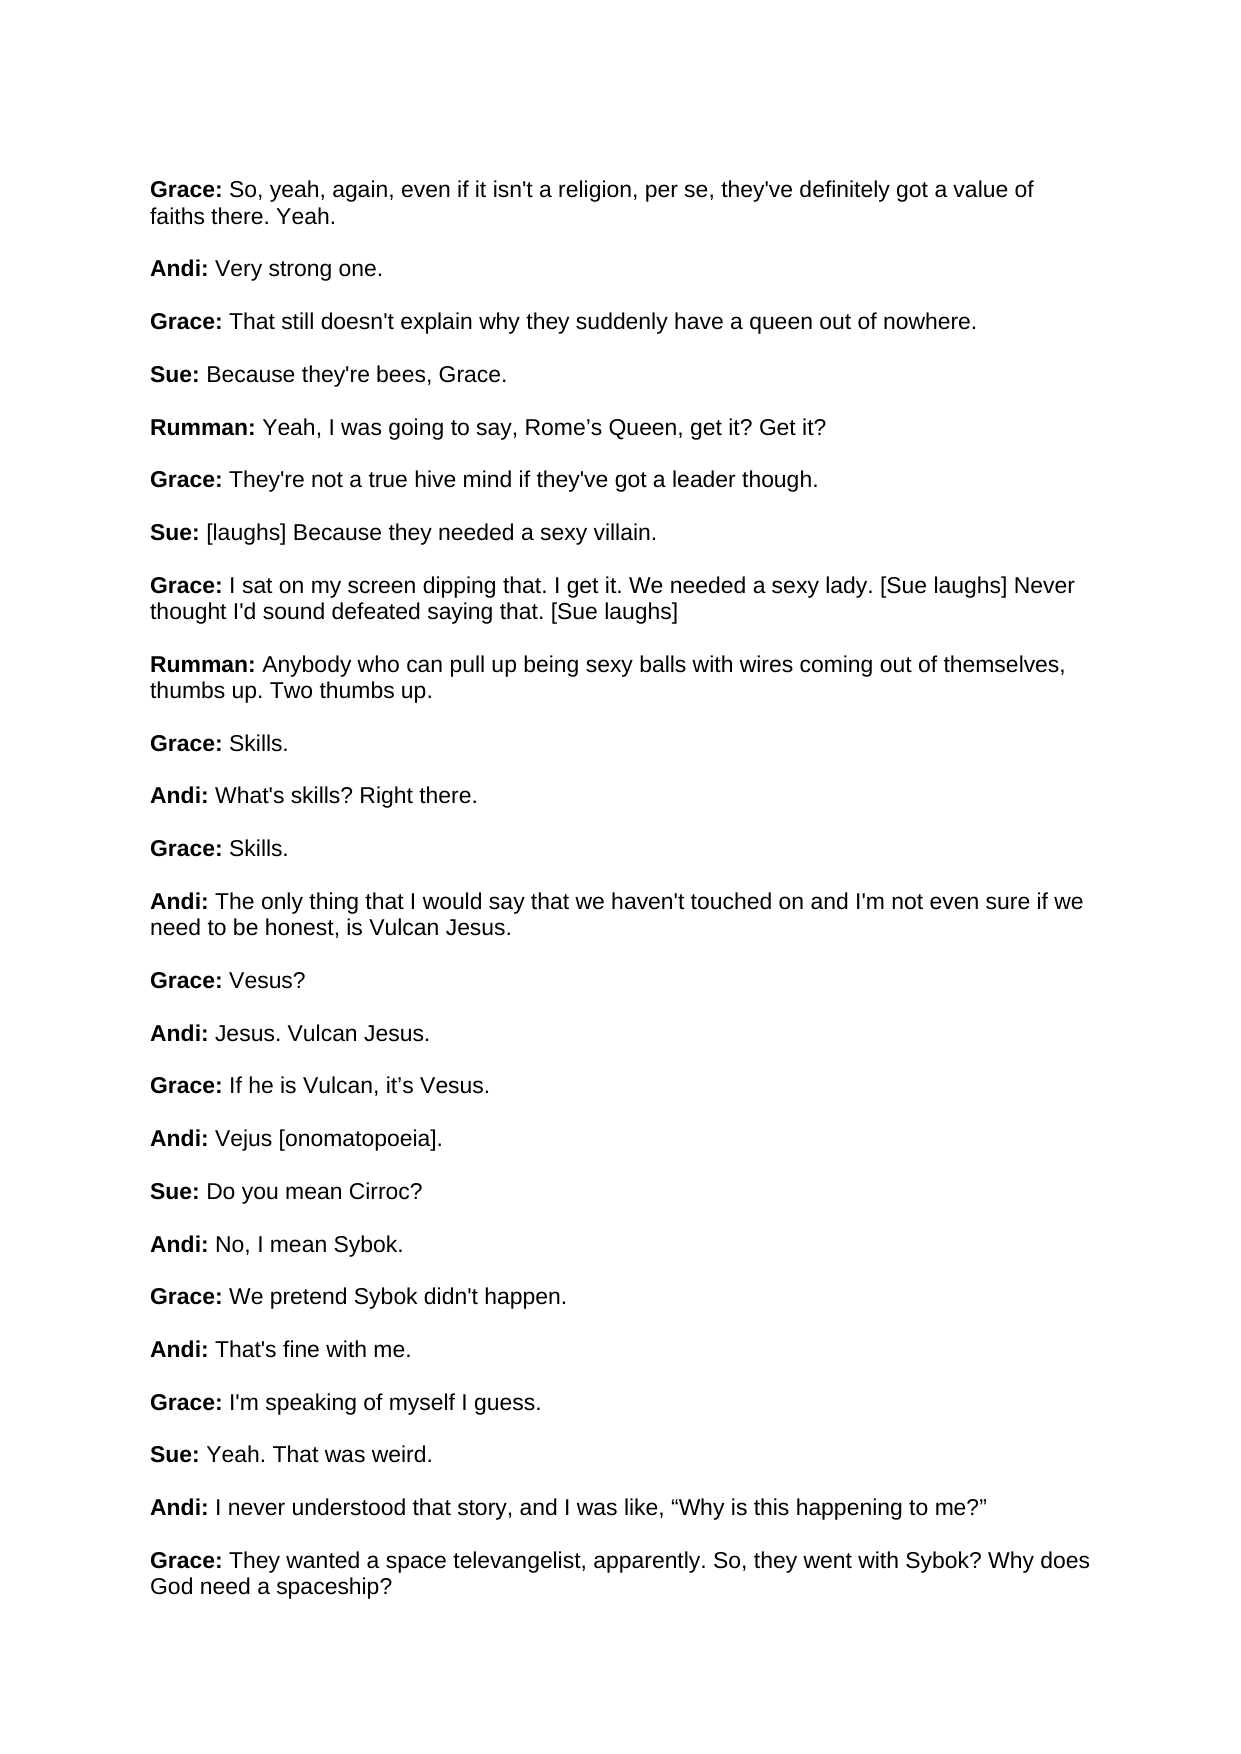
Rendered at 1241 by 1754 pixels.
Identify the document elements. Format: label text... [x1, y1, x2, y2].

text Rumman: Anybody who can pull up being sexy balls with wires coming out of themselves, thumbs up. Two thumbs up. [150, 651, 1090, 703]
text Andi: Very strong one. [150, 255, 1090, 282]
text Grace: Skills. [150, 835, 1090, 862]
text Grace: We pretend Sybok didn't happen. [150, 1283, 1090, 1309]
text Sue: [laughs] Because they needed a sexy villain. [150, 519, 1090, 545]
text Sue: Yeah. That was weird. [150, 1441, 1090, 1468]
text Andi: What's skills? Right there. [150, 782, 1090, 809]
text Grace: They're not a true hive mind if they've got a leader though. [150, 466, 1090, 493]
text Andi: No, I mean Sybok. [150, 1231, 1090, 1257]
text Andi: The only thing that I would say that we haven't touched on and I'm not even sure if we need to be honest, is Vulcan Jesus. [150, 888, 1090, 941]
text Grace: I sat on my screen dipping that. I get it. We needed a sexy lady. [Sue laughs] Never thought I'd sound defeated saying that. [Sue laughs] [150, 572, 1090, 624]
text Grace: Vesus? [150, 967, 1090, 993]
text Grace: So, yeah, again, even if it isn't a religion, per se, they've definitely got a value of faiths there. Yeah. [150, 176, 1090, 229]
text Andi: Jesus. Vulcan Jesus. [150, 1020, 1090, 1046]
text Grace: I'm speaking of myself I guess. [150, 1389, 1090, 1415]
text Andi: That's fine with me. [150, 1336, 1090, 1362]
text Sue: Do you mean Cirroc? [150, 1178, 1090, 1204]
text Andi: Vejus [onomatopoeia]. [150, 1125, 1090, 1151]
text Grace: If he is Vulcan, it’s Vesus. [150, 1072, 1090, 1099]
text Grace: That still doesn't explain why they suddenly have a queen out of nowhere. [150, 308, 1090, 334]
text Grace: Skills. [150, 730, 1090, 756]
text Grace: They wanted a space televangelist, apparently. So, they went with Sybok? Why does God need a spaceship? [150, 1547, 1090, 1599]
text Andi: I never understood that story, and I was like, “Why is this happening to me?” [150, 1494, 1090, 1520]
text Rumman: Yeah, I was going to say, Rome’s Queen, get it? Get it? [150, 413, 1090, 440]
text Sue: Because they're bees, Grace. [150, 361, 1090, 387]
